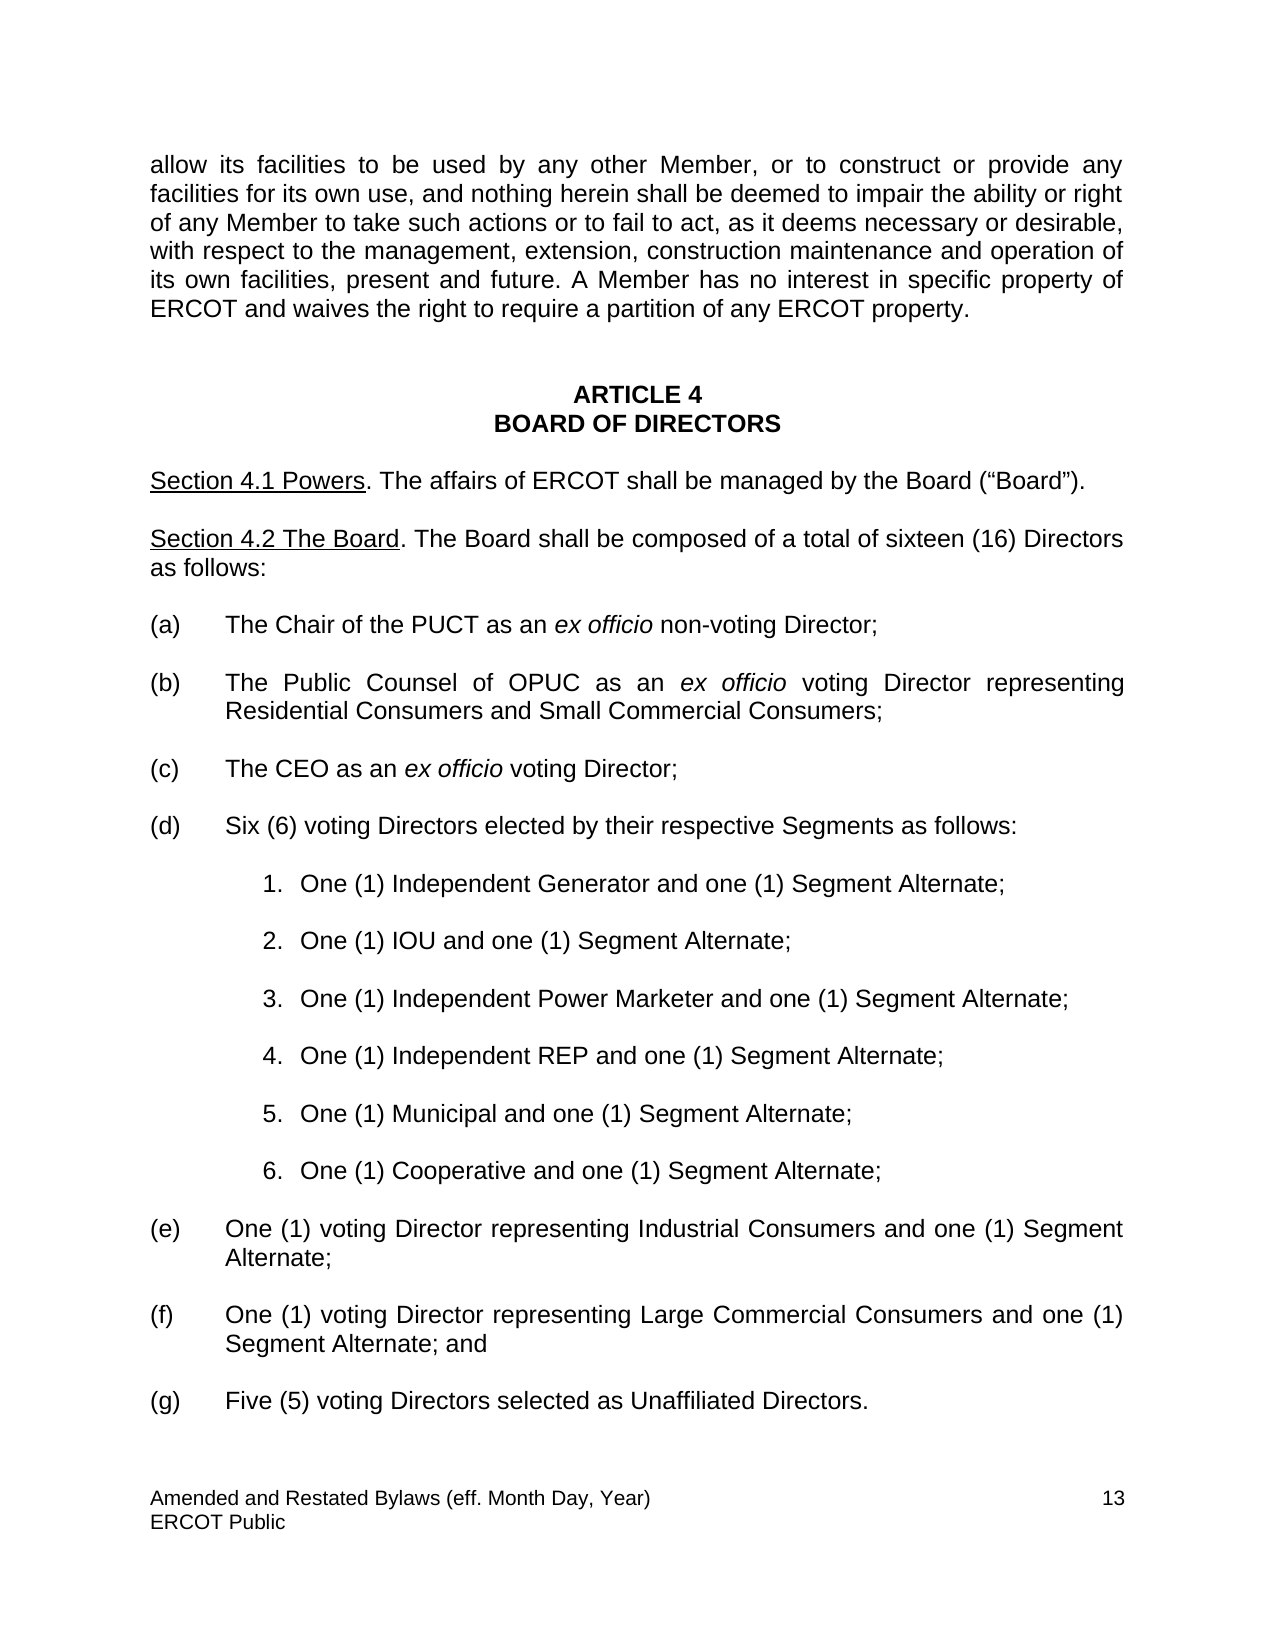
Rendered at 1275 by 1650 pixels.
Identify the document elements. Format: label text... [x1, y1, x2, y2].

text BOARD OF DIRECTORS [150, 409, 1125, 437]
text Section 4.2 The Board. The Board shall be composed of a total of sixteen (16) Directors as follows: [150, 524, 1125, 581]
text Section 4.1 Powers. The affairs of ERCOT shall be managed by the Board (“Board”). [150, 466, 1125, 495]
list One (1) Independent Power Marketer and one (1) Segment Alternate; [262, 984, 1125, 1012]
list The CEO as an ex officio voting Director; [150, 754, 1125, 782]
list The Chair of the PUCT as an ex officio non-voting Director; [150, 610, 1125, 639]
list One (1) Municipal and one (1) Segment Alternate; [262, 1099, 1125, 1127]
list Six (6) voting Directors elected by their respective Segments as follows: [150, 811, 1125, 840]
subtitle ARTICLE 4 [150, 380, 1125, 409]
list One (1) Independent Generator and one (1) Segment Alternate; [262, 869, 1125, 897]
list One (1) voting Director representing Industrial Consumers and one (1) Segment Alternate; [150, 1214, 1125, 1271]
list One (1) voting Director representing Large Commercial Consumers and one (1) Segment Alternate; and [150, 1300, 1125, 1357]
list One (1) IOU and one (1) Segment Alternate; [262, 926, 1125, 955]
list One (1) Independent REP and one (1) Segment Alternate; [262, 1041, 1125, 1070]
list One (1) Cooperative and one (1) Segment Alternate; [262, 1156, 1125, 1185]
list The Public Counsel of OPUC as an ex officio voting Director representing Residential Consumers and Small Commercial Consumers; [150, 667, 1125, 725]
list Five (5) voting Directors selected as Unaffiliated Directors. [150, 1386, 1125, 1415]
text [150, 150, 1125, 322]
